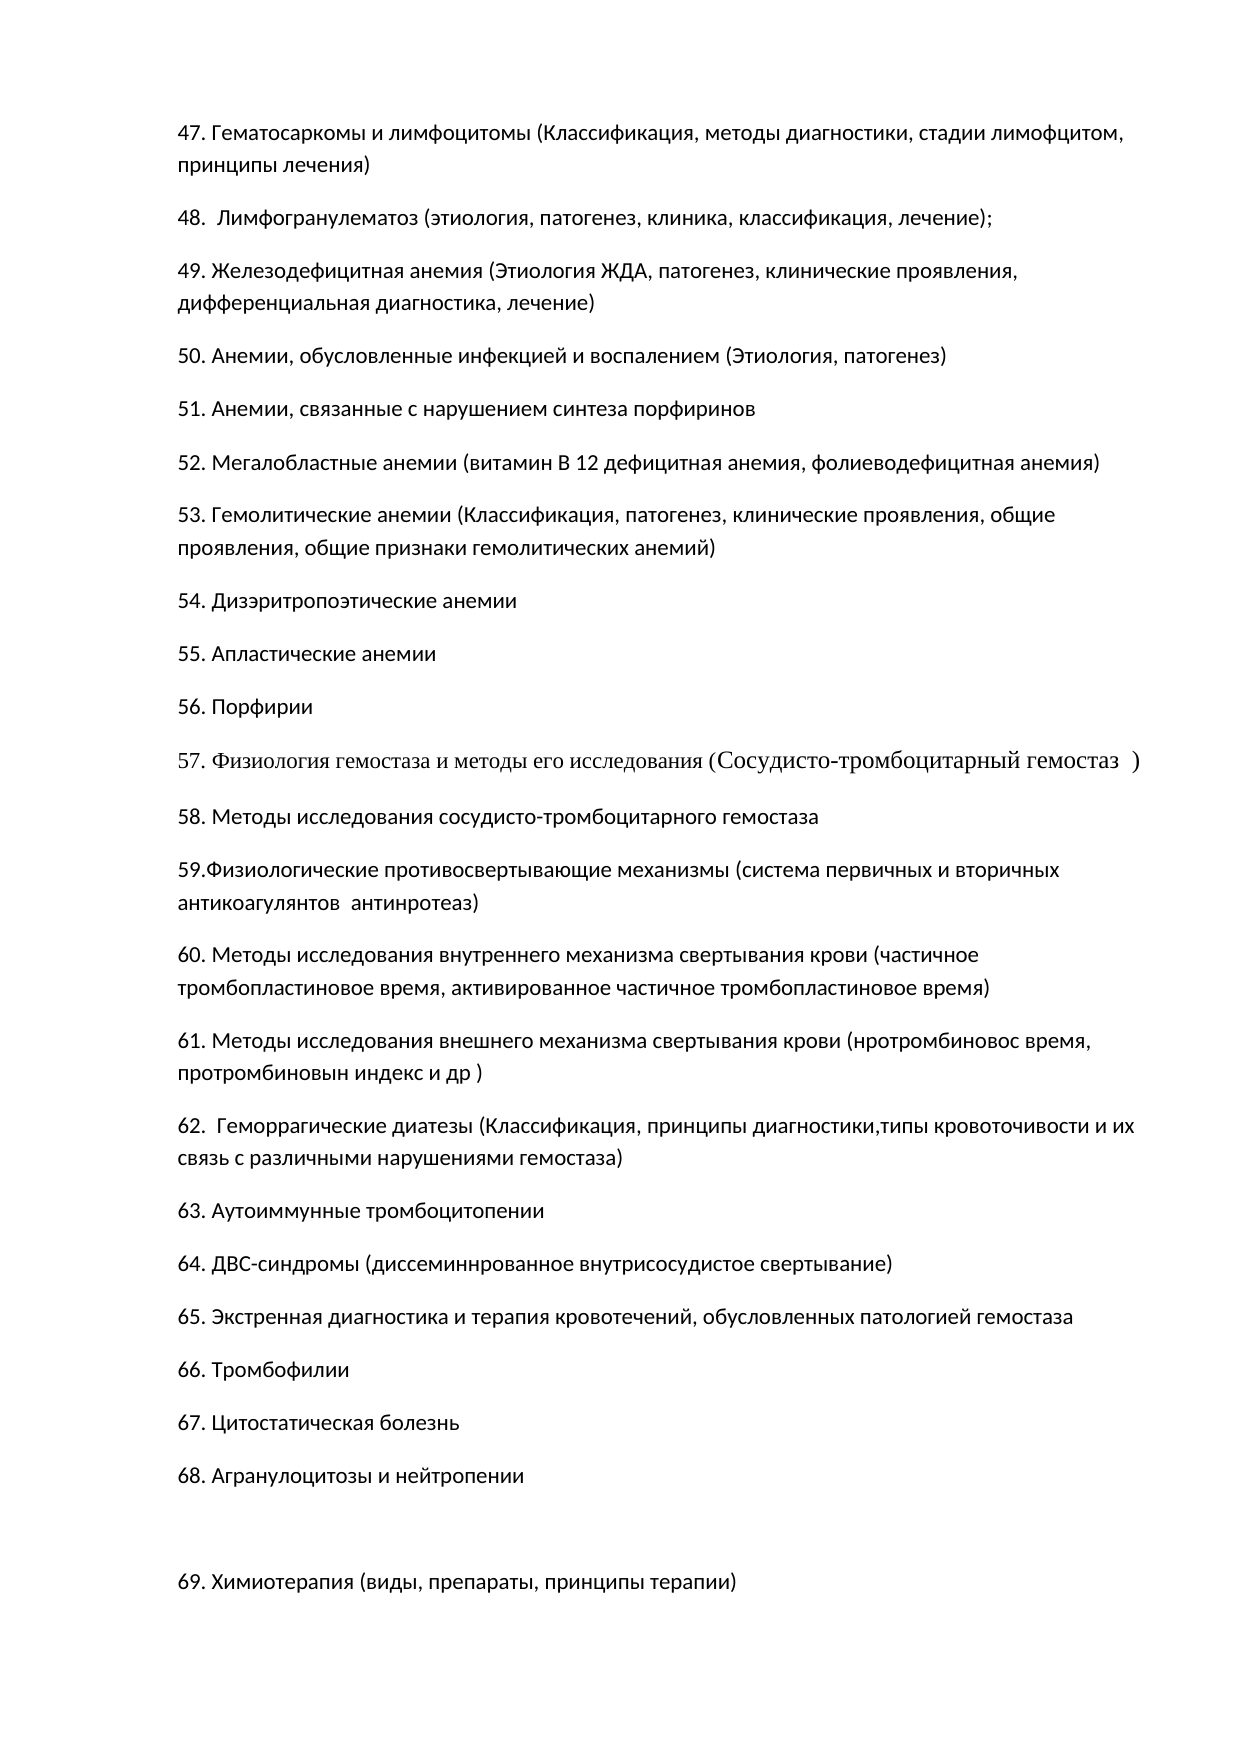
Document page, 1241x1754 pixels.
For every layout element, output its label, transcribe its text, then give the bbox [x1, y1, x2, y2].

text 48. Лимфогранулематоз (этиология, патогенез, клиника, классификация, лечение); [177, 203, 1152, 231]
text 56. Порфирии [177, 692, 1152, 720]
text 60. Методы исследования внутреннего механизма свертывания крови (частичное тромбопластиновое время, активированное частичное тромбопластиновое время) [177, 941, 1152, 1001]
text 55. Апластические анемии [177, 639, 1152, 667]
text 53. Гемолитические анемии (Классификация, патогенез, клинические проявления, общие проявления, общие признаки гемолитических анемий) [177, 501, 1152, 561]
text 68. Агранулоцитозы и нейтропении [177, 1461, 1152, 1489]
text 52. Мегалобластные анемии (витамин В 12 дефицитная анемия, фолиеводефицитная анемия) [177, 448, 1152, 476]
text 51. Анемии, связанные с нарушением синтеза порфиринов [177, 394, 1152, 423]
text 57. Физиология гемостаза и методы его исследования (Сосудисто-тромбоцитарный гемостаз ) [177, 745, 1152, 774]
text 54. Дизэритропоэтические анемии [177, 586, 1152, 614]
text 49. Железодефицитная анемия (Этиология ЖДА, патогенез, клинические проявления, дифференциальная диагностика, лечение) [177, 256, 1152, 317]
text 69. Химиотерапия (виды, препараты, принципы терапии) [177, 1567, 1152, 1595]
text 62. Геморрагические диатезы (Классификация, принципы диагностики,типы кровоточивости и их связь с различными нарушениями гемостаза) [177, 1111, 1152, 1171]
text 59.Физиологические противосвертывающие механизмы (система первичных и вторичных антикоагулянтов антинротеаз) [177, 855, 1152, 916]
text 58. Методы исследования сосудисто-тромбоцитарного гемостаза [177, 802, 1152, 830]
text 66. Тромбофилии [177, 1355, 1152, 1383]
text 65. Экстренная диагностика и терапия кровотечений, обусловленных патологией гемостаза [177, 1302, 1152, 1330]
text 61. Методы исследования внешнего механизма свертывания крови (нротромбиновос время, протромбиновын индекс и др ) [177, 1026, 1152, 1086]
text 63. Аутоиммунные тромбоцитопении [177, 1196, 1152, 1224]
text 50. Анемии, обусловленные инфекцией и воспалением (Этиология, патогенез) [177, 342, 1152, 369]
text 64. ДВС-синдромы (диссеминнрованное внутрисосудистое свертывание) [177, 1249, 1152, 1277]
text 47. Гематосаркомы и лимфоцитомы (Классификация, методы диагностики, стадии лимофцитом, принципы лечения) [177, 118, 1152, 178]
text 67. Цитостатическая болезнь [177, 1408, 1152, 1436]
